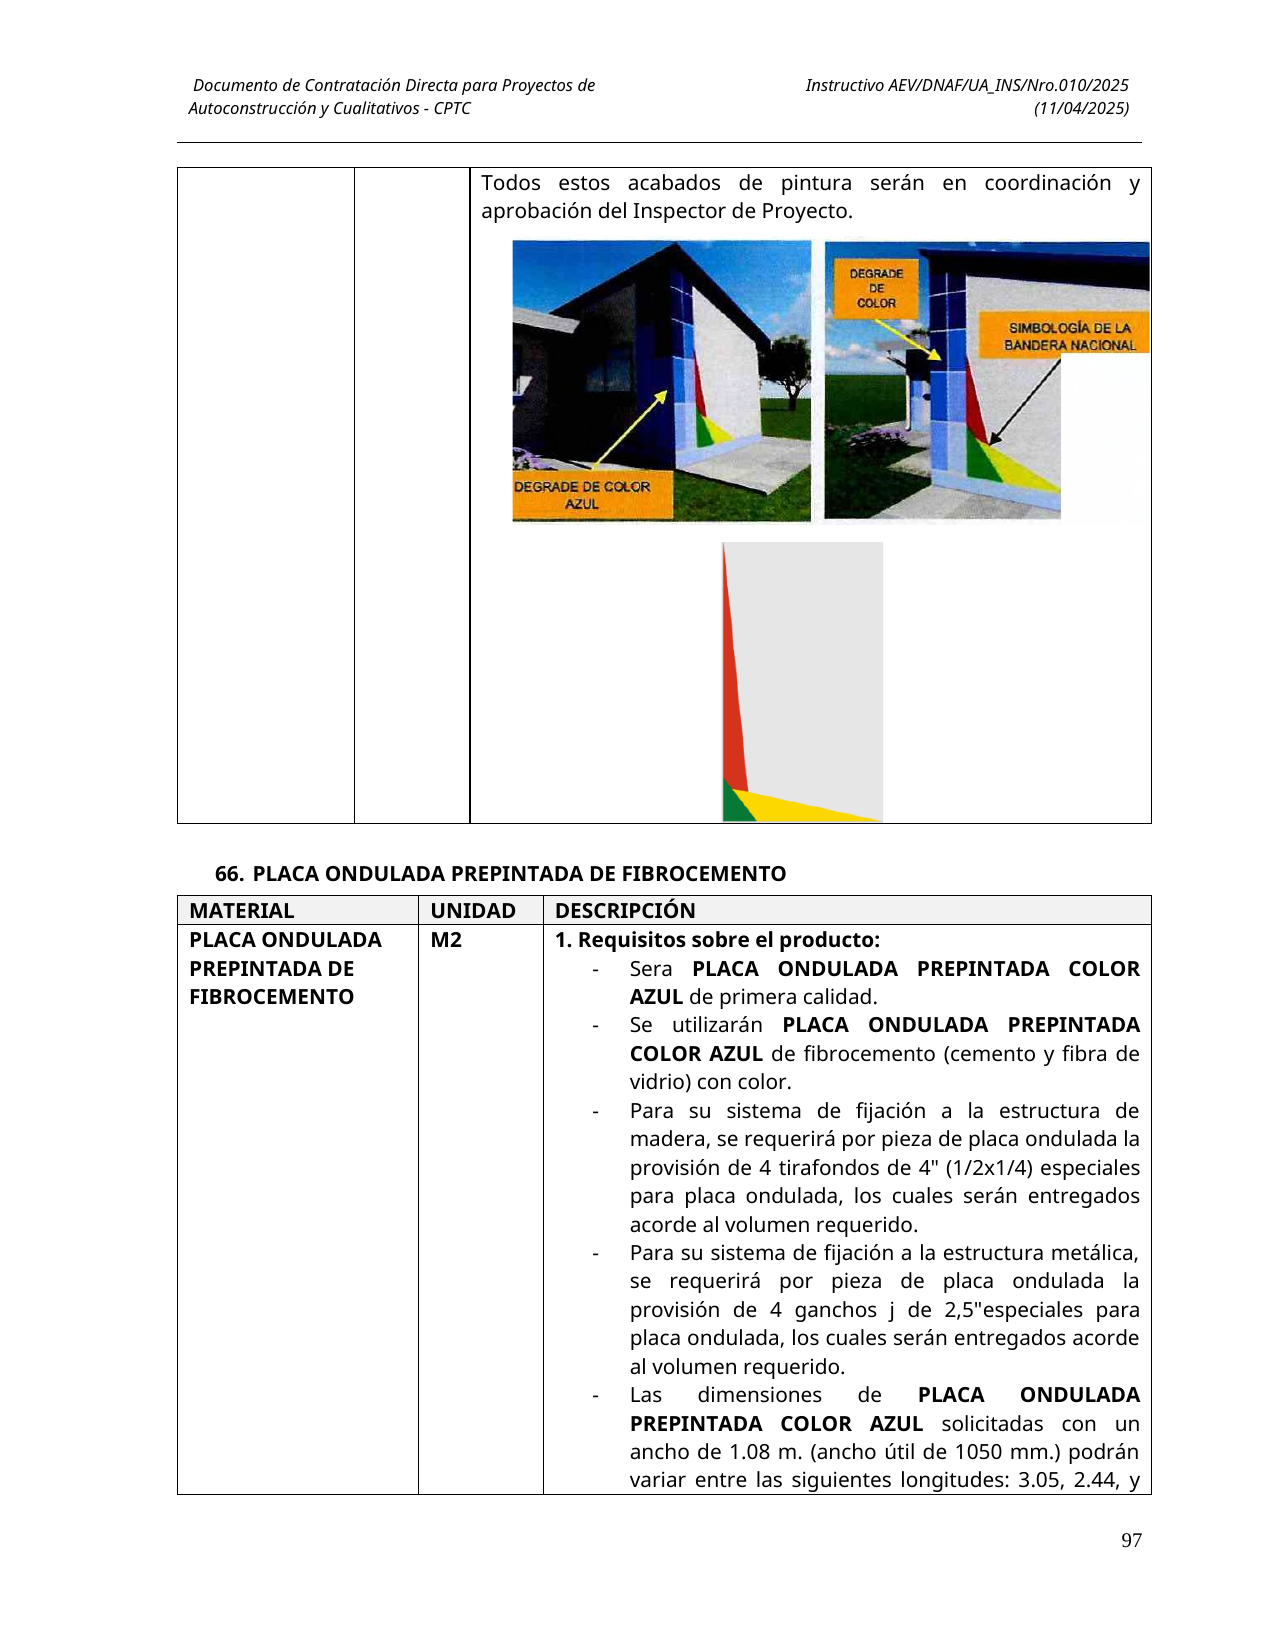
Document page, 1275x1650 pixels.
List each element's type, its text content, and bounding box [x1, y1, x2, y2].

picture [493, 236, 1152, 521]
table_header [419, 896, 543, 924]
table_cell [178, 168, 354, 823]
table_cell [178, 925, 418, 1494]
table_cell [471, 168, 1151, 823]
list PLACA ONDULADA PREPINTADA DE FIBROCEMENTO [215, 859, 1142, 888]
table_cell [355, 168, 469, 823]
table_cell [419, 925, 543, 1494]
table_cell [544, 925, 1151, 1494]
picture [721, 542, 884, 823]
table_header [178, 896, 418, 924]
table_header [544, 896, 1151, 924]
